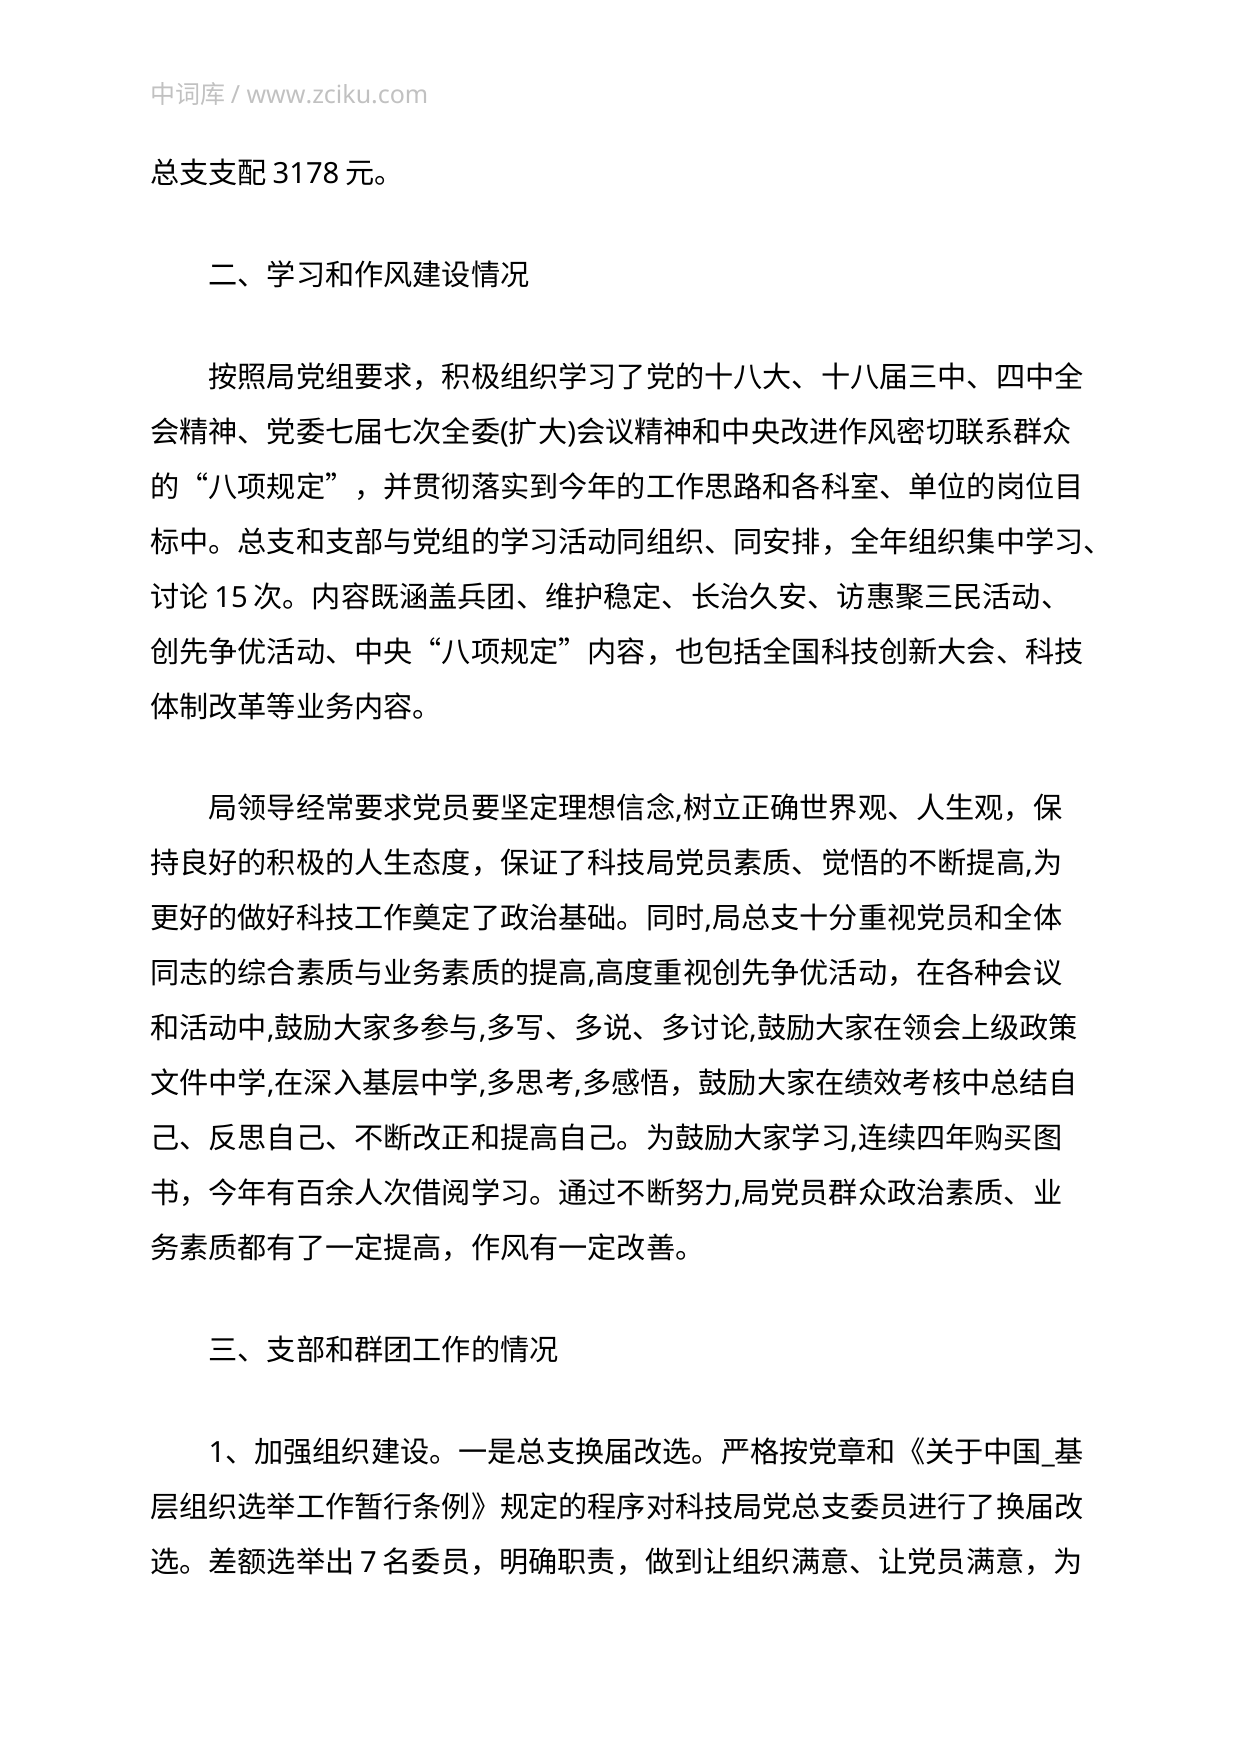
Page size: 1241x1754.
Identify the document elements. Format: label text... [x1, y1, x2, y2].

text 局领导经常要求党员要坚定理想信念,树立正确世界观、人生观，保持良好的积极的人生态度，保证了科技局党员素质、觉悟的不断提高,为更好的做好科技工作奠定了政治基础。同时,局总支十分重视党员和全体同志的综合素质与业务素质的提高,高度重视创先争优活动，在各种会议和活动中,鼓励大家多参与,多写、多说、多讨论,鼓励大家在领会上级政策文件中学,在深入基层中学,多思考,多感悟，鼓励大家在绩效考核中总结自己、反思自己、不断改正和提高自己。为鼓励大家学习,连续四年购买图书，今年有百余人次借阅学习。通过不断努力,局党员群众政治素质、业务素质都有了一定提高，作风有一定改善。 [150, 785, 1090, 1267]
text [150, 150, 1090, 192]
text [150, 1429, 1090, 1581]
text 按照局党组要求，积极组织学习了党的十八大、十八届三中、四中全会精神、党委七届七次全委(扩大)会议精神和中央改进作风密切联系群众的“八项规定”，并贯彻落实到今年的工作思路和各科室、单位的岗位目标中。总支和支部与党组的学习活动同组织、同安排，全年组织集中学习、讨论15次。内容既涵盖兵团、维护稳定、长治久安、访惠聚三民活动、创先争优活动、中央“八项规定”内容，也包括全国科技创新大会、科技体制改革等业务内容。 [150, 354, 1090, 726]
text 二、学习和作风建设情况 [150, 252, 1090, 294]
text 三、支部和群团工作的情况 [150, 1327, 1090, 1369]
